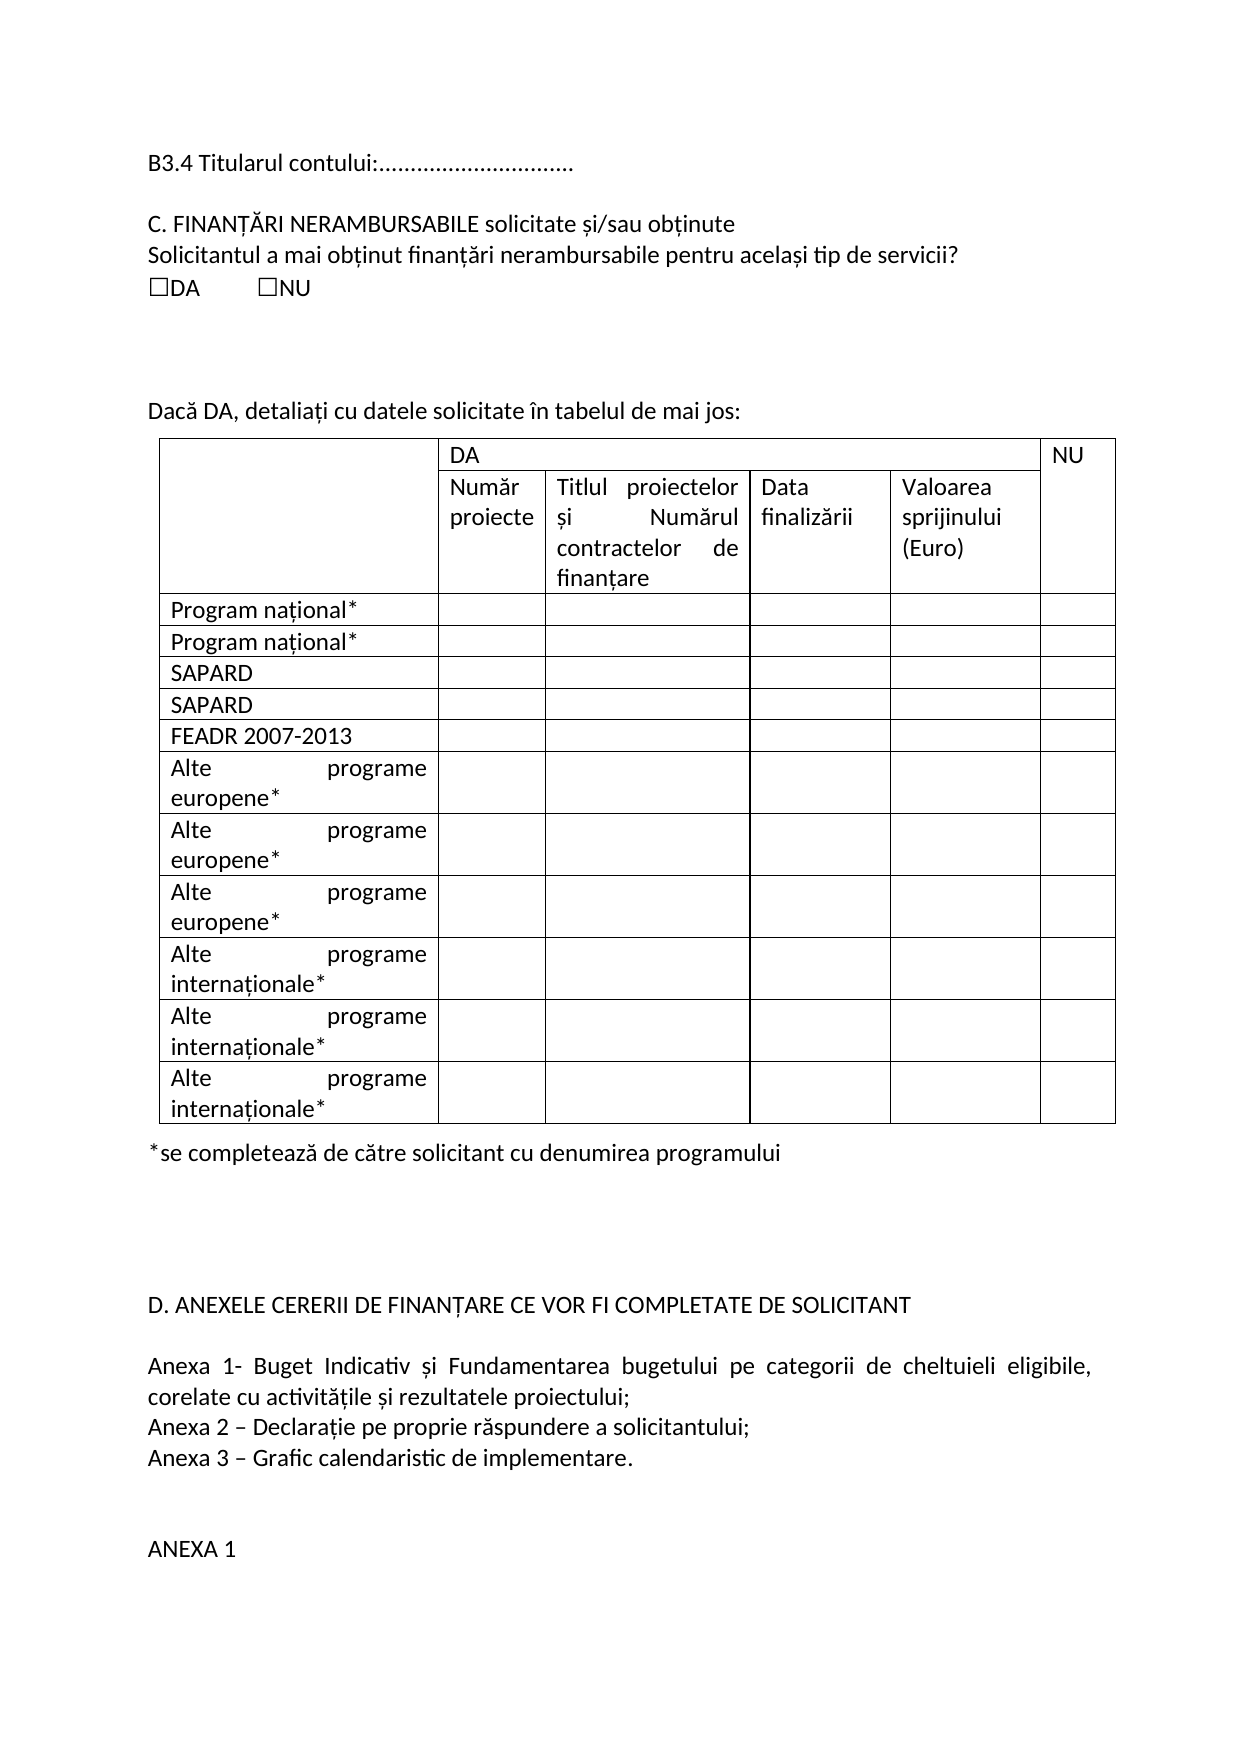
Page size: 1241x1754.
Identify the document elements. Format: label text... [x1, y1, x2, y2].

table_cell [546, 689, 749, 719]
text *se completează de către solicitant cu denumirea programului [148, 1137, 1093, 1167]
table_cell [891, 752, 1040, 813]
table_cell [546, 752, 749, 813]
text D. ANEXELE CERERII DE FINANȚARE CE VOR FI COMPLETATE DE SOLICITANT [148, 1289, 1093, 1320]
table_cell [891, 626, 1040, 656]
table_cell [546, 876, 749, 937]
table_cell Valoarea sprijinului (Euro) [891, 471, 1040, 593]
table_cell [751, 814, 890, 875]
table_cell [751, 657, 890, 688]
table_cell [439, 594, 545, 624]
table_cell Alte programe internaționale* [160, 1000, 438, 1061]
table_header [160, 439, 438, 593]
table_cell [439, 752, 545, 813]
table_cell [1041, 689, 1115, 719]
text Anexa 1- Buget Indicativ și Fundamentarea bugetului pe categorii de cheltuieli eligibile, corelate cu activitățile și rezultatele proiectului; [148, 1351, 1093, 1412]
table_cell [546, 814, 749, 875]
table_cell [1041, 876, 1115, 937]
table_cell [891, 1062, 1040, 1123]
table_cell Alte programe internaționale* [160, 938, 438, 999]
table_cell [546, 1000, 749, 1061]
table_cell [439, 689, 545, 719]
table_cell [439, 814, 545, 875]
table_cell [891, 720, 1040, 751]
table_cell [751, 1062, 890, 1123]
table_cell [439, 876, 545, 937]
table_cell [546, 626, 749, 656]
table_cell [891, 876, 1040, 937]
table_cell [1041, 1000, 1115, 1061]
table_cell [546, 720, 749, 751]
table_cell [751, 594, 890, 624]
table_cell Alte programe internaționale* [160, 1062, 438, 1123]
table_cell [891, 814, 1040, 875]
table_cell Alte programe europene* [160, 752, 438, 813]
text Dacă DA, detaliați cu datele solicitate în tabelul de mai jos: [148, 395, 1093, 426]
table_cell [891, 594, 1040, 624]
table_cell [751, 1000, 890, 1061]
table_cell [1041, 938, 1115, 999]
table_cell [891, 1000, 1040, 1061]
table_cell [1041, 814, 1115, 875]
table_cell [751, 752, 890, 813]
table_header DA [439, 439, 1040, 470]
table_cell [891, 938, 1040, 999]
table_cell Data finalizării [751, 471, 890, 593]
table_cell [439, 657, 545, 688]
table_cell [1041, 720, 1115, 751]
table_cell [751, 876, 890, 937]
table_cell [751, 626, 890, 656]
text ANEXA 1 [148, 1534, 1093, 1564]
text Anexa 2 – Declarație pe proprie răspundere a solicitantului; [148, 1412, 1093, 1442]
table_header NU [1041, 439, 1115, 593]
text Solicitantul a mai obținut finanțări nerambursabile pentru același tip de servicii? [148, 239, 1093, 270]
table_cell Program național* [160, 626, 438, 656]
table_cell Program național* [160, 594, 438, 624]
table_cell Titlul proiectelor și Numărul contractelor de finanțare [546, 471, 749, 593]
table_cell [1041, 1062, 1115, 1123]
table_cell FEADR 2007-2013 [160, 720, 438, 751]
table_cell Alte programe europene* [160, 814, 438, 875]
table_cell SAPARD [160, 657, 438, 688]
table_cell [439, 1062, 545, 1123]
table_cell [751, 720, 890, 751]
table_cell [439, 720, 545, 751]
table_cell SAPARD [160, 689, 438, 719]
text B3.4 Titularul contului:............................... [148, 148, 1093, 178]
table_cell [891, 657, 1040, 688]
table_cell [439, 626, 545, 656]
table_cell [439, 938, 545, 999]
table_cell Alte programe europene* [160, 876, 438, 937]
table_cell [546, 1062, 749, 1123]
table_cell Număr proiecte [439, 471, 545, 593]
table_cell [1041, 657, 1115, 688]
table_cell [1041, 626, 1115, 656]
text Anexa 3 – Grafic calendaristic de implementare. [148, 1442, 1093, 1473]
table_cell [546, 657, 749, 688]
table_cell [751, 689, 890, 719]
table_cell [891, 689, 1040, 719]
table_cell [1041, 594, 1115, 624]
table_cell [751, 938, 890, 999]
text C. FINANȚĂRI NERAMBURSABILE solicitate și/sau obținute [148, 209, 1093, 239]
text DA NU [148, 270, 1093, 304]
table_cell [546, 938, 749, 999]
table_cell [1041, 752, 1115, 813]
table_cell [439, 1000, 545, 1061]
table_cell [546, 594, 749, 624]
